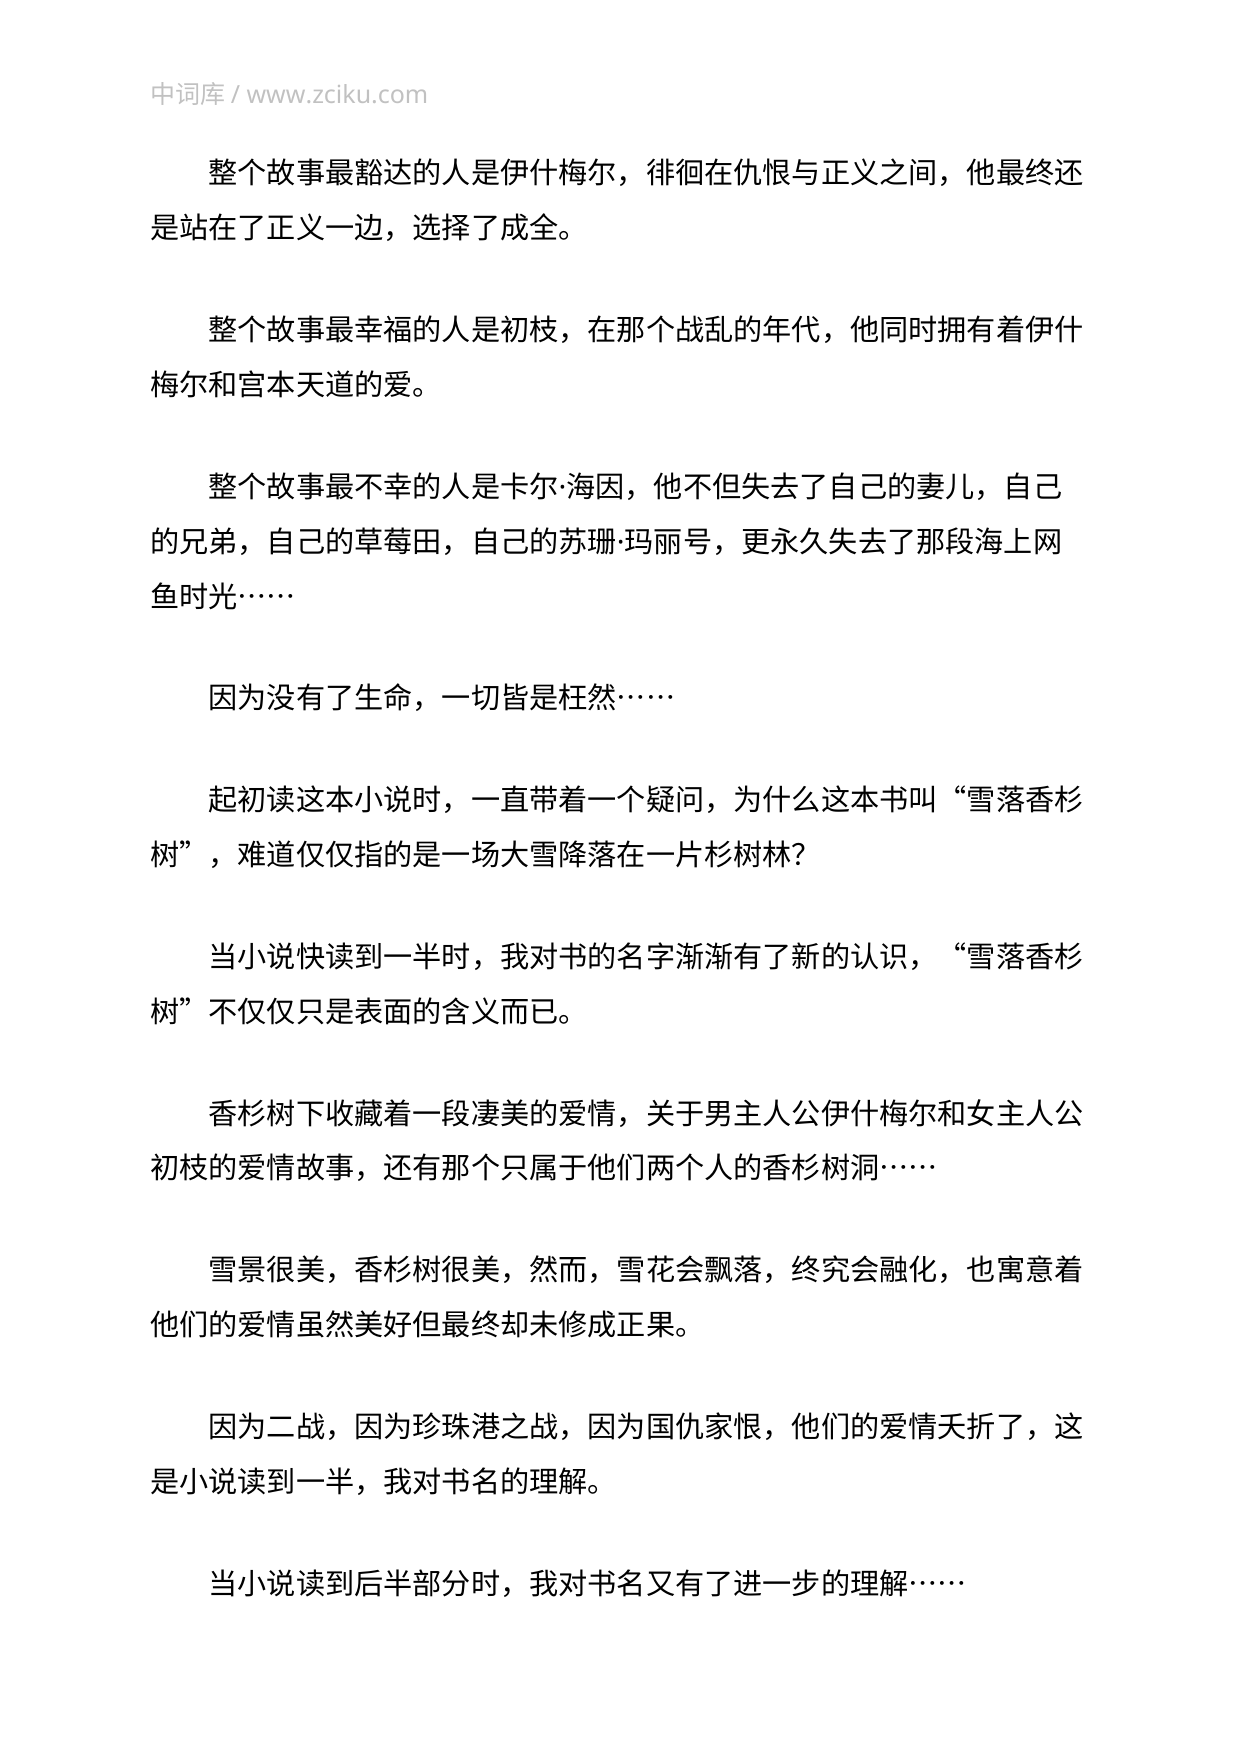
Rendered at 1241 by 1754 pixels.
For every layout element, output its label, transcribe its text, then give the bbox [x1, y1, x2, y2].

text 当小说快读到一半时，我对书的名字渐渐有了新的认识，“雪落香杉树”不仅仅只是表面的含义而已。 [150, 933, 1090, 1031]
text 整个故事最不幸的人是卡尔·海因，他不但失去了自己的妻儿，自己的兄弟，自己的草莓田，自己的苏珊·玛丽号，更永久失去了那段海上网鱼时光…… [150, 463, 1090, 616]
text 因为没有了生命，一切皆是枉然…… [150, 675, 1090, 717]
text 雪景很美，香杉树很美，然而，雪花会飘落，终究会融化，也寓意着他们的爱情虽然美好但最终却未修成正果。 [150, 1247, 1090, 1344]
text 整个故事最豁达的人是伊什梅尔，徘徊在仇恨与正义之间，他最终还是站在了正义一边，选择了成全。 [150, 150, 1090, 247]
text 整个故事最幸福的人是初枝，在那个战乱的年代，他同时拥有着伊什梅尔和宫本天道的爱。 [150, 307, 1090, 404]
text 因为二战，因为珍珠港之战，因为国仇家恨，他们的爱情夭折了，这是小说读到一半，我对书名的理解。 [150, 1403, 1090, 1501]
text 起初读这本小说时，一直带着一个疑问，为什么这本书叫“雪落香杉树”，难道仅仅指的是一场大雪降落在一片杉树林？ [150, 777, 1090, 874]
text 当小说读到后半部分时，我对书名又有了进一步的理解…… [150, 1560, 1090, 1602]
text 香杉树下收藏着一段凄美的爱情，关于男主人公伊什梅尔和女主人公初枝的爱情故事，还有那个只属于他们两个人的香杉树洞…… [150, 1090, 1090, 1187]
